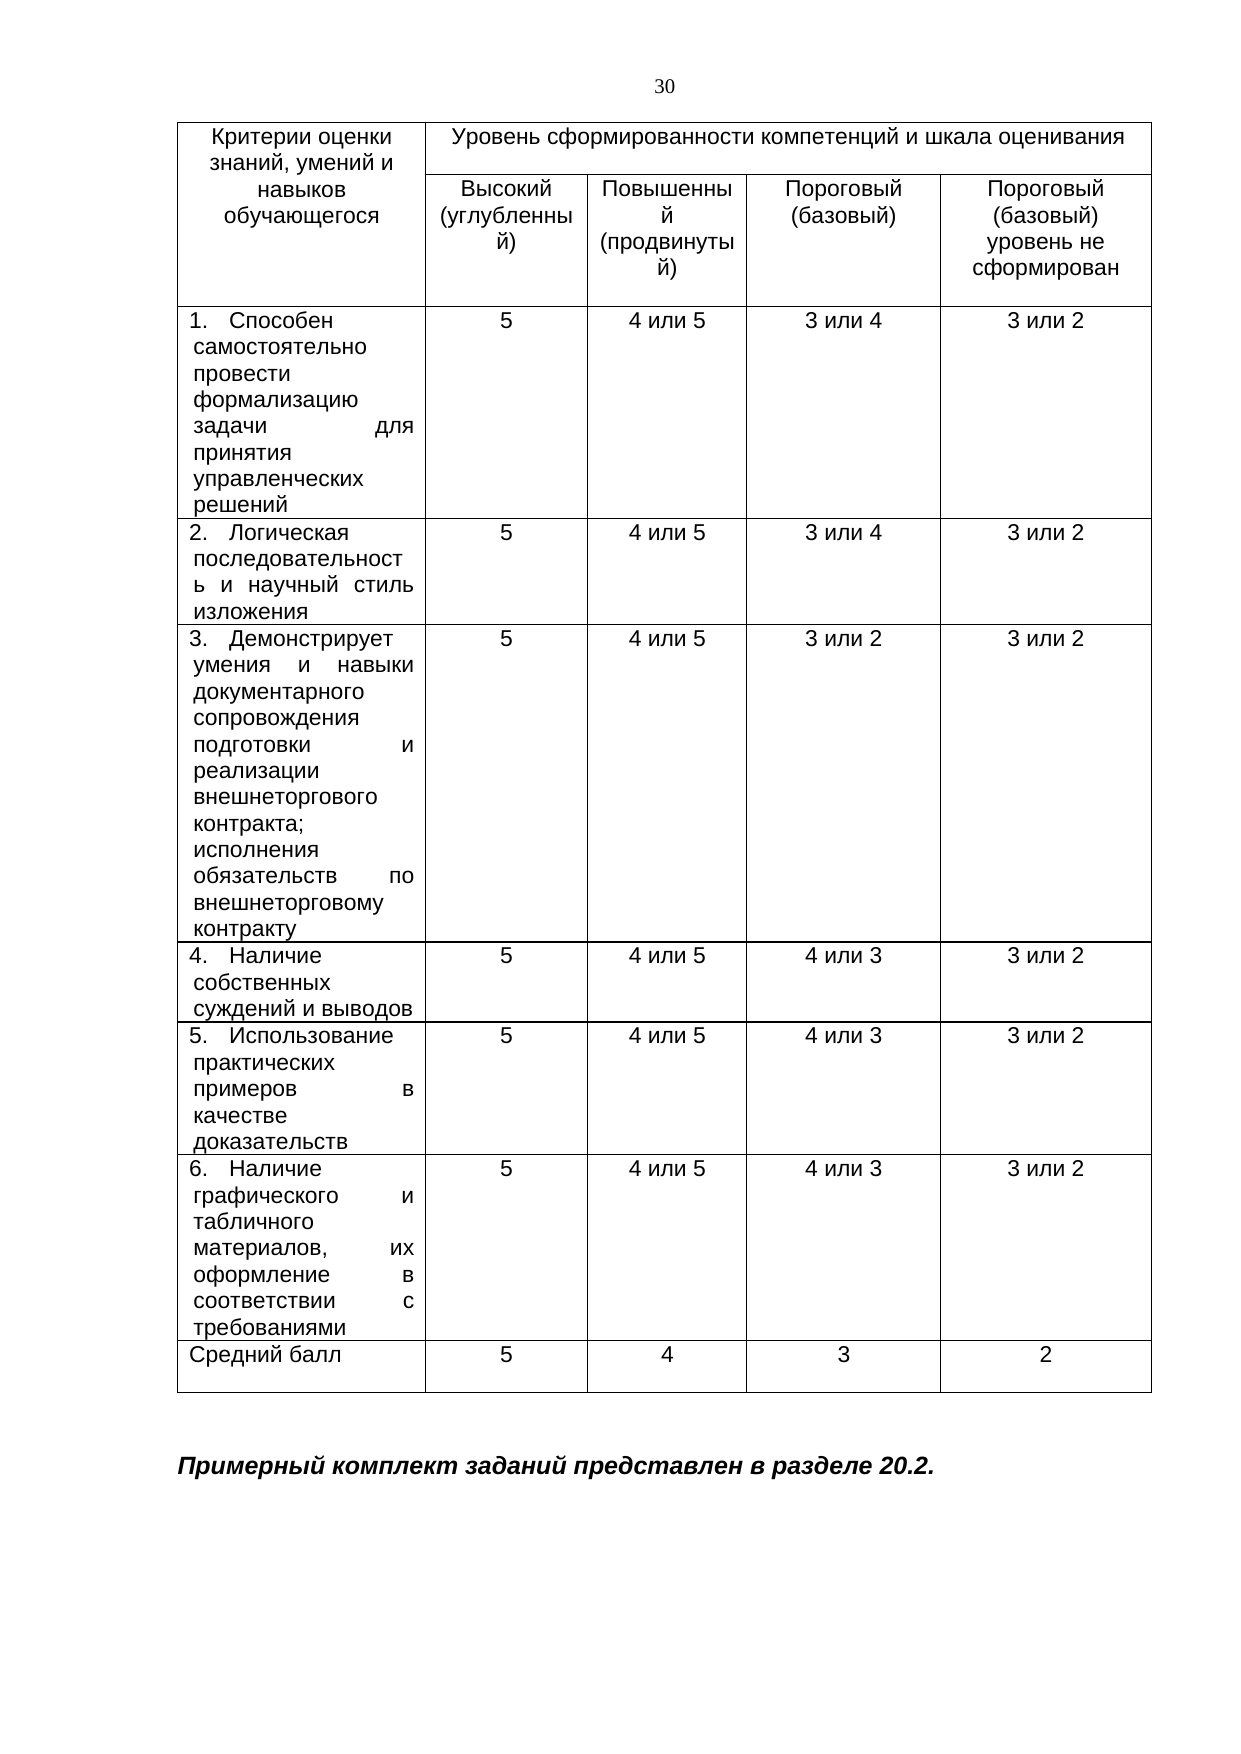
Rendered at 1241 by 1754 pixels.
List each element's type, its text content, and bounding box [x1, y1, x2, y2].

table_cell 3 [747, 1341, 940, 1392]
table_cell 4 или 3 [747, 1155, 940, 1340]
table_cell 3 или 2 [941, 307, 1151, 518]
table_cell Использование практических примеров в качестве доказательств [178, 1023, 425, 1154]
table_cell 2 [941, 1341, 1151, 1392]
table_cell Демонстрирует умения и навыки документарного сопровождения подготовки и реализации внешнеторгового контракта; исполнения обязательств по внешнеторговому контракту [178, 625, 425, 941]
table_cell 3 или 2 [941, 1155, 1151, 1340]
table_cell Логическая последовательность и научный стиль изложения [178, 519, 425, 624]
table_cell Повышенный (продвинутый) [588, 175, 746, 306]
table_cell 3 или 4 [747, 307, 940, 518]
table_cell 5 [426, 1023, 587, 1154]
table_cell 4 или 3 [747, 943, 940, 1021]
table_cell Средний балл [178, 1341, 425, 1392]
table_cell Высокий (углубленный) [426, 175, 587, 306]
table_cell 3 или 2 [941, 519, 1151, 624]
table_cell 5 [426, 519, 587, 624]
table_cell Пороговый (базовый) уровень не сформирован [941, 175, 1151, 306]
table_cell 4 или 5 [588, 1155, 746, 1340]
table_cell Способен самостоятельно провести формализацию задачи для принятия управленческих решений [178, 307, 425, 518]
table_cell 4 или 3 [747, 1023, 940, 1154]
table_cell 3 или 4 [747, 519, 940, 624]
table_cell Наличие графического и табличного материалов, их оформление в соответствии с требованиями [178, 1155, 425, 1340]
table_header Критерии оценки знаний, умений и навыков обучающегося [178, 123, 425, 306]
table_cell 5 [426, 1155, 587, 1340]
text Примерный комплект заданий представлен в разделе 20.2. [177, 1451, 1152, 1479]
table_cell 4 или 5 [588, 519, 746, 624]
table_cell 3 или 2 [941, 943, 1151, 1021]
table_cell Пороговый (базовый) [747, 175, 940, 306]
table_cell Наличие собственных суждений и выводов [178, 943, 425, 1021]
table_cell 5 [426, 1341, 587, 1392]
table_cell 5 [426, 943, 587, 1021]
table_cell 3 или 2 [941, 1023, 1151, 1154]
table_cell 4 или 5 [588, 1023, 746, 1154]
table_header Уровень сформированности компетенций и шкала оценивания [426, 123, 1151, 174]
table_cell 5 [426, 307, 587, 518]
table_cell 3 или 2 [747, 625, 940, 941]
table_cell 4 или 5 [588, 943, 746, 1021]
table_cell 4 или 5 [588, 307, 746, 518]
table_cell 5 [426, 625, 587, 941]
table_cell 3 или 2 [941, 625, 1151, 941]
table_cell 4 или 5 [588, 625, 746, 941]
table_cell 4 [588, 1341, 746, 1392]
